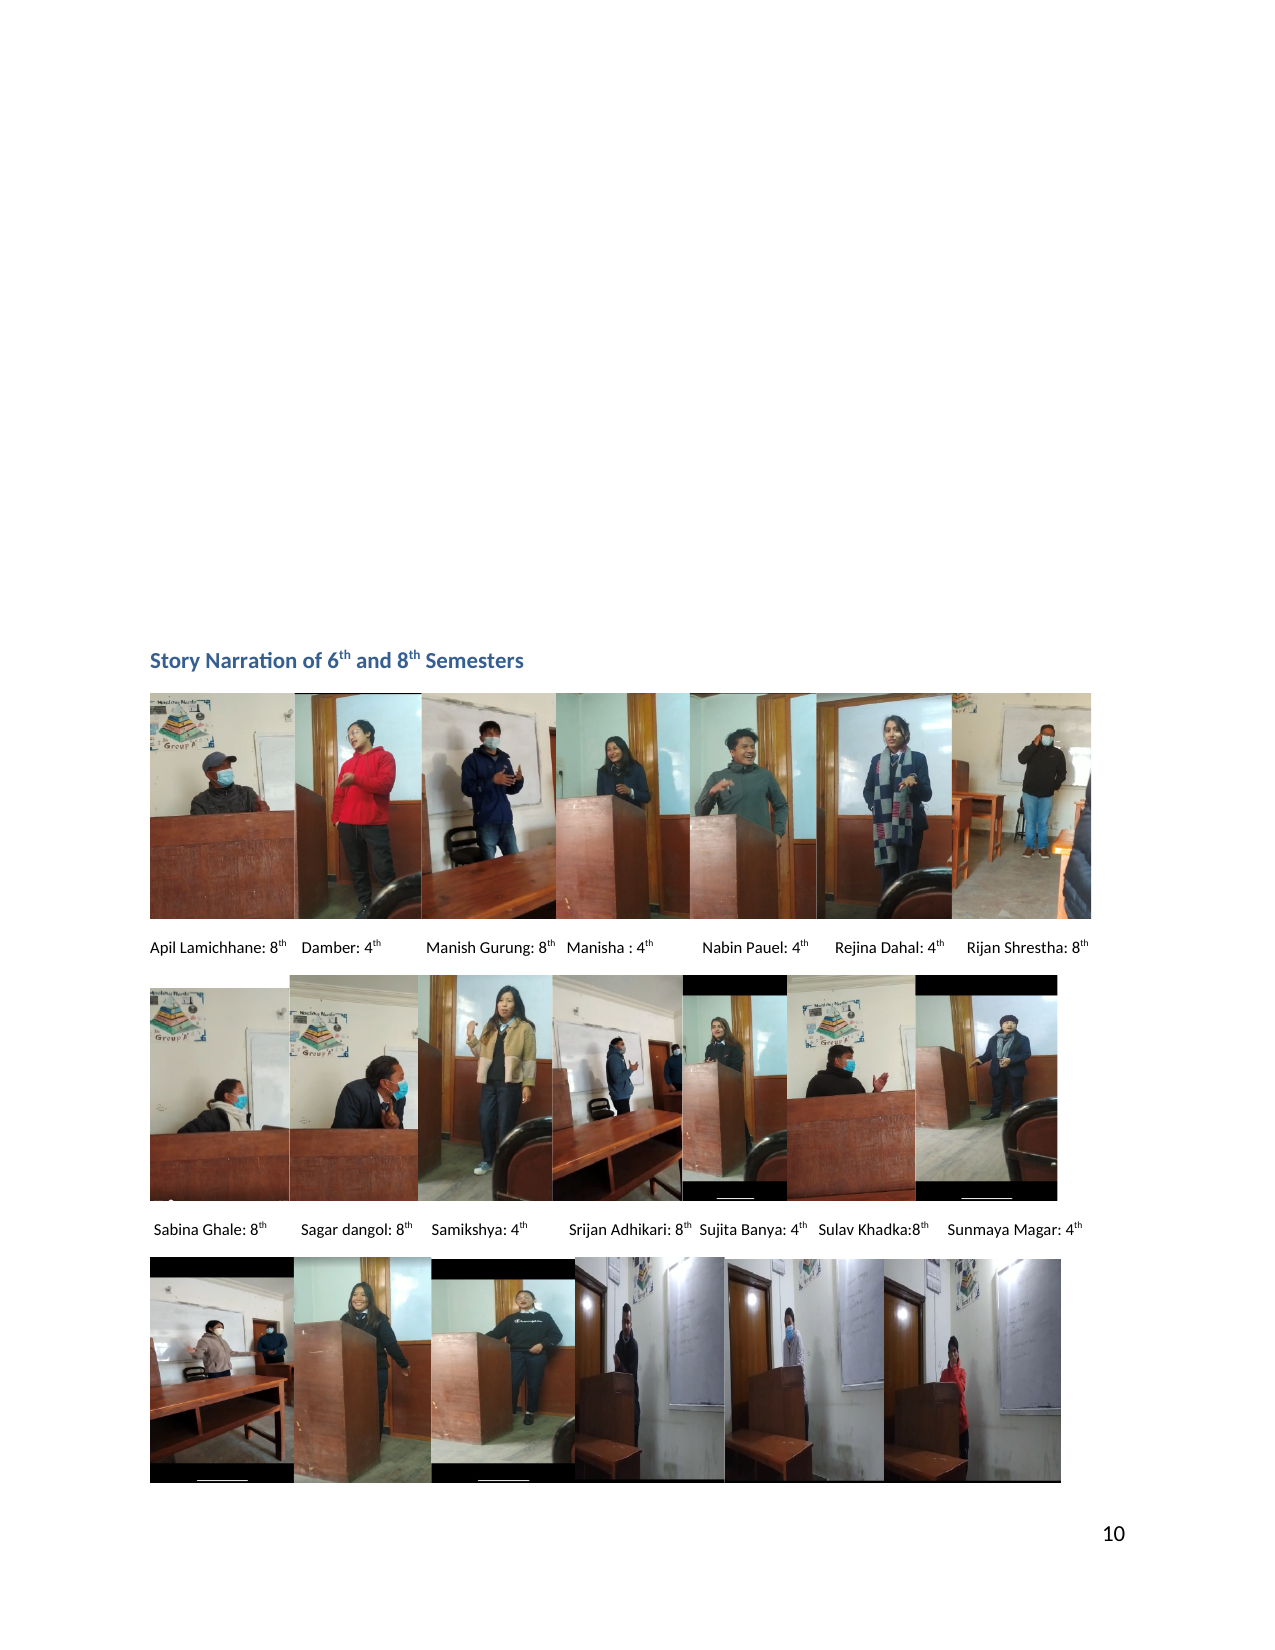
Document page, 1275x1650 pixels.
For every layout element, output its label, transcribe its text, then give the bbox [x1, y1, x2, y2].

picture [150, 975, 1058, 1201]
text Sabina Ghale: 8th Sagar dangol: 8th Samikshya: 4th Srijan Adhikari: 8th Sujita Banya: 4th Sulav Khadka:8th Sunmaya Magar: 4th [150, 1219, 1125, 1240]
text Story Narration of 6th and 8th Semesters [150, 646, 1125, 674]
picture [150, 693, 1092, 919]
text Apil Lamichhane: 8th Damber: 4th Manish Gurung: 8th Manisha : 4th Nabin Pauel: 4th Rejina Dahal: 4th Rijan Shrestha: 8th [150, 937, 1125, 957]
picture [150, 1257, 1061, 1483]
